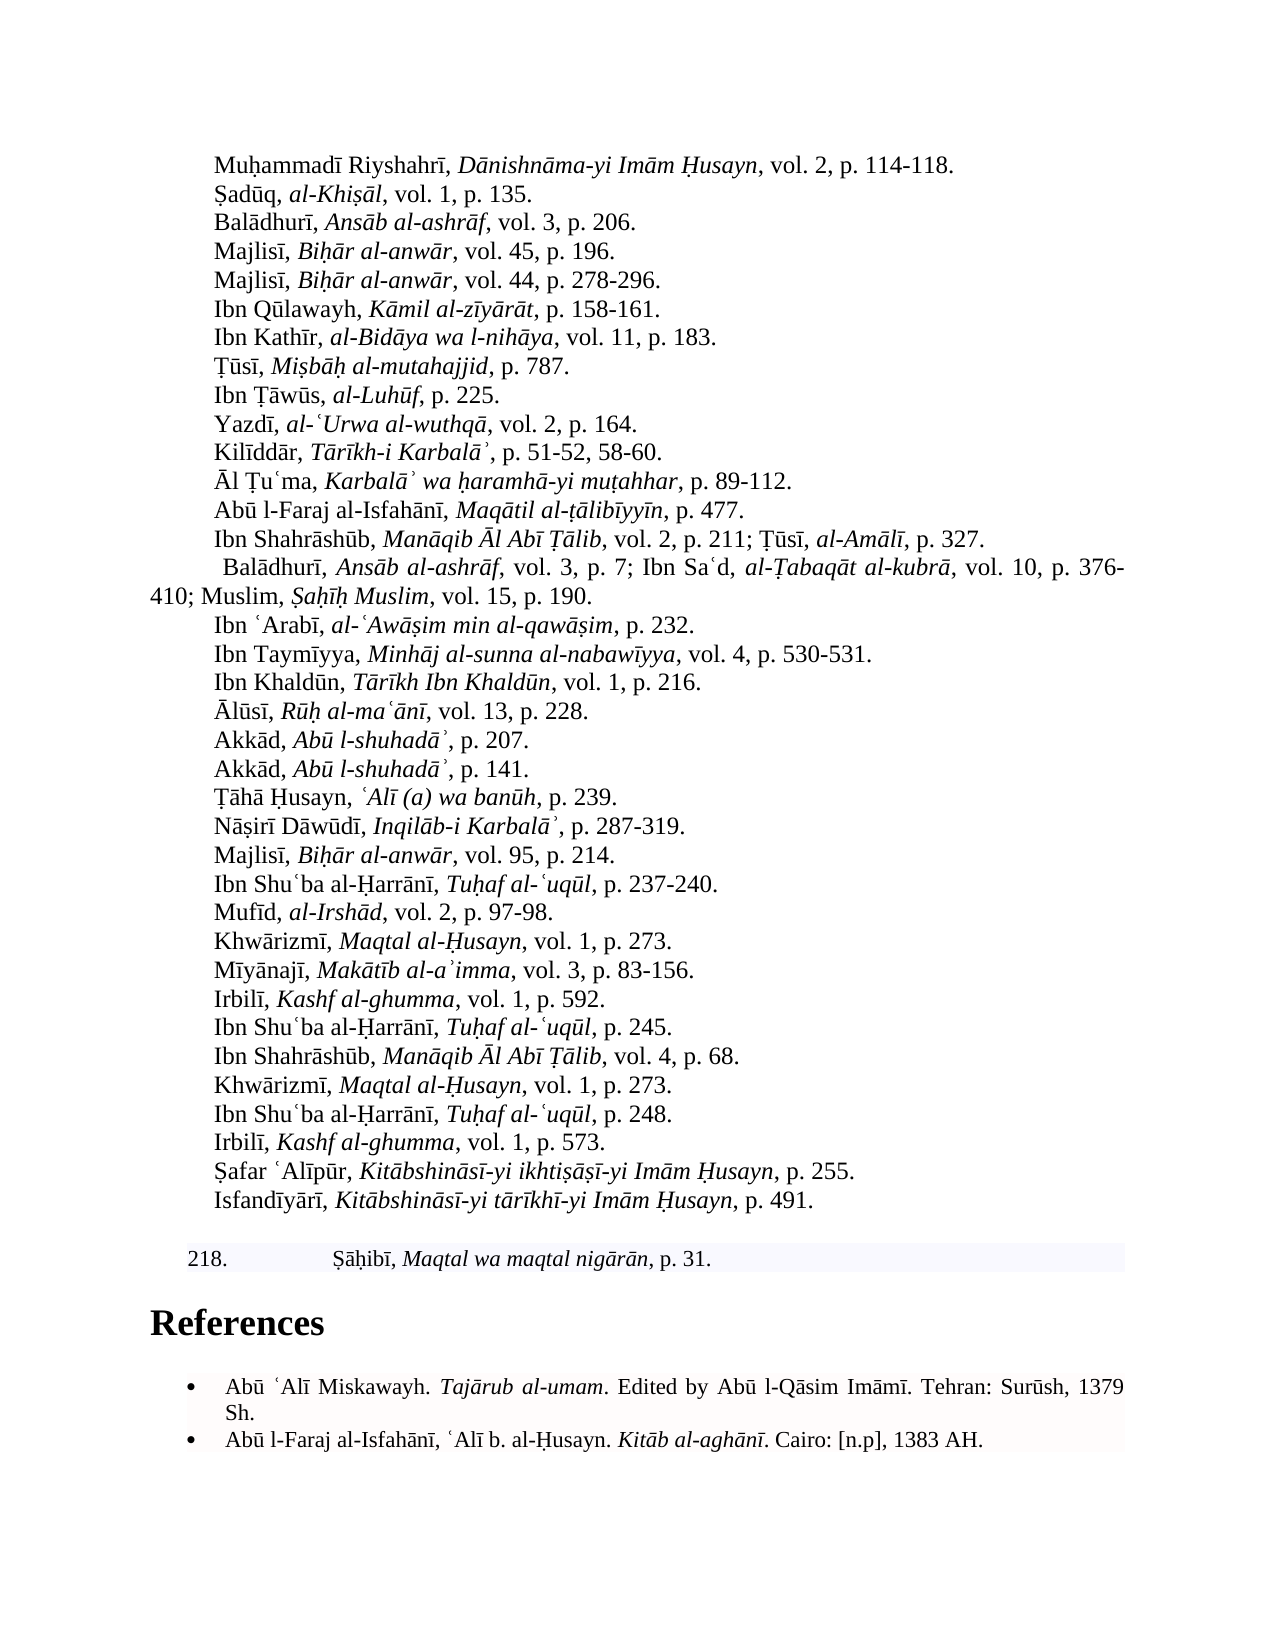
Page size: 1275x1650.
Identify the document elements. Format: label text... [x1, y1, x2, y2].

text   Irbilī, Kashf al-ghumma, vol. 1, p. 573. [150, 1127, 1125, 1156]
text References [150, 1301, 1125, 1344]
text   Majlisī, Biḥār al-anwār, vol. 95, p. 214. [150, 840, 1125, 869]
text   Balādhurī, Ansāb al-ashrāf, vol. 3, p. 7; Ibn Saʿd, al-Ṭabaqāt al-kubrā, vol. 10, p. 376-410; Muslim, Ṣaḥīḥ Muslim, vol. 15, p. 190. [150, 552, 1125, 610]
text   Muḥammadī Riyshahrī, Dānishnāma-yi Imām Ḥusayn, vol. 2, p. 114-118. [150, 150, 1125, 179]
text   Yazdī, al-ʿUrwa al-wuthqā, vol. 2, p. 164. [150, 409, 1125, 437]
text   Balādhurī, Ansāb al-ashrāf, vol. 3, p. 206. [150, 207, 1125, 236]
text   Mufīd, al-Irshād, vol. 2, p. 97-98. [150, 897, 1125, 926]
text   Isfandīyārī, Kitābshināsī-yi tārīkhī-yi Imām Ḥusayn, p. 491. [150, 1185, 1125, 1214]
text   Ibn Ṭāwūs, al-Luhūf, p. 225. [150, 380, 1125, 409]
text   Khwārizmī, Maqtal al-Ḥusayn, vol. 1, p. 273. [150, 1070, 1125, 1099]
text   Ibn Qūlawayh, Kāmil al-zīyārāt, p. 158-161. [150, 294, 1125, 322]
text   Ibn ʿArabī, al-ʿAwāṣim min al-qawāṣim, p. 232. [150, 610, 1125, 639]
text   Ṭūsī, Miṣbāḥ al-mutahajjid, p. 787. [150, 351, 1125, 380]
text   Ibn Kathīr, al-Bidāya wa l-nihāya, vol. 11, p. 183. [150, 322, 1125, 351]
text   Ibn Shahrāshūb, Manāqib Āl Abī Ṭālib, vol. 4, p. 68. [150, 1041, 1125, 1070]
text   Akkād, Abū l-shuhadāʾ, p. 141. [150, 754, 1125, 782]
text   Majlisī, Biḥār al-anwār, vol. 45, p. 196. [150, 236, 1125, 265]
text   Khwārizmī, Maqtal al-Ḥusayn, vol. 1, p. 273. [150, 926, 1125, 955]
list Abū ʿAlī Miskawayh. Tajārub al-umam. Edited by Abū l-Qāsim Imāmī. Tehran: Surūsh, 1379 Sh. [187, 1373, 1125, 1426]
list Abū l-Faraj al-Isfahānī, ʿAlī b. al-Ḥusayn. Kitāb al-aghānī. Cairo: [n.p], 1383 AH. [187, 1426, 1125, 1452]
text   Āl Ṭuʿma, Karbalāʾ wa ḥaramhā-yi muṭahhar, p. 89-112. [150, 466, 1125, 495]
text   Ṣafar ʿAlīpūr, Kitābshināsī-yi ikhtiṣāṣī-yi Imām Ḥusayn, p. 255. [150, 1156, 1125, 1185]
text   Ibn Taymīyya, Minhāj al-sunna al-nabawīyya, vol. 4, p. 530-531. [150, 639, 1125, 667]
text   Ālūsī, Rūḥ al-maʿānī, vol. 13, p. 228. [150, 696, 1125, 725]
text   Abū l-Faraj al-Isfahānī, Maqātil al-ṭālibīyyīn, p. 477. [150, 495, 1125, 524]
text   Ibn Shahrāshūb, Manāqib Āl Abī Ṭālib, vol. 2, p. 211; Ṭūsī, al-Amālī, p. 327. [150, 524, 1125, 552]
text   Ibn Shuʿba al-Ḥarrānī, Tuḥaf al-ʿuqūl, p. 248. [150, 1099, 1125, 1127]
text   Ṭāhā Ḥusayn, ʿAlī (a) wa banūh, p. 239. [150, 782, 1125, 811]
text   Akkād, Abū l-shuhadāʾ, p. 207. [150, 725, 1125, 754]
text   Ibn Shuʿba al-Ḥarrānī, Tuḥaf al-ʿuqūl, p. 245. [150, 1012, 1125, 1041]
text   Ibn Shuʿba al-Ḥarrānī, Tuḥaf al-ʿuqūl, p. 237-240. [150, 869, 1125, 897]
text   Ibn Khaldūn, Tārīkh Ibn Khaldūn, vol. 1, p. 216. [150, 667, 1125, 696]
text   Nāṣirī Dāwūdī, Inqilāb-i Karbalāʾ, p. 287-319. [150, 811, 1125, 840]
text   Ṣadūq, al-Khiṣāl, vol. 1, p. 135. [150, 179, 1125, 207]
text   Kilīddār, Tārīkh-i Karbalāʾ, p. 51-52, 58-60. [150, 437, 1125, 466]
list  Ṣāḥibī, Maqtal wa maqtal nigārān, p. 31. [187, 1243, 1125, 1272]
text   Majlisī, Biḥār al-anwār, vol. 44, p. 278-296. [150, 265, 1125, 294]
text   Irbilī, Kashf al-ghumma, vol. 1, p. 592. [150, 984, 1125, 1012]
text   Mīyānajī, Makātīb al-aʾimma, vol. 3, p. 83-156. [150, 955, 1125, 984]
